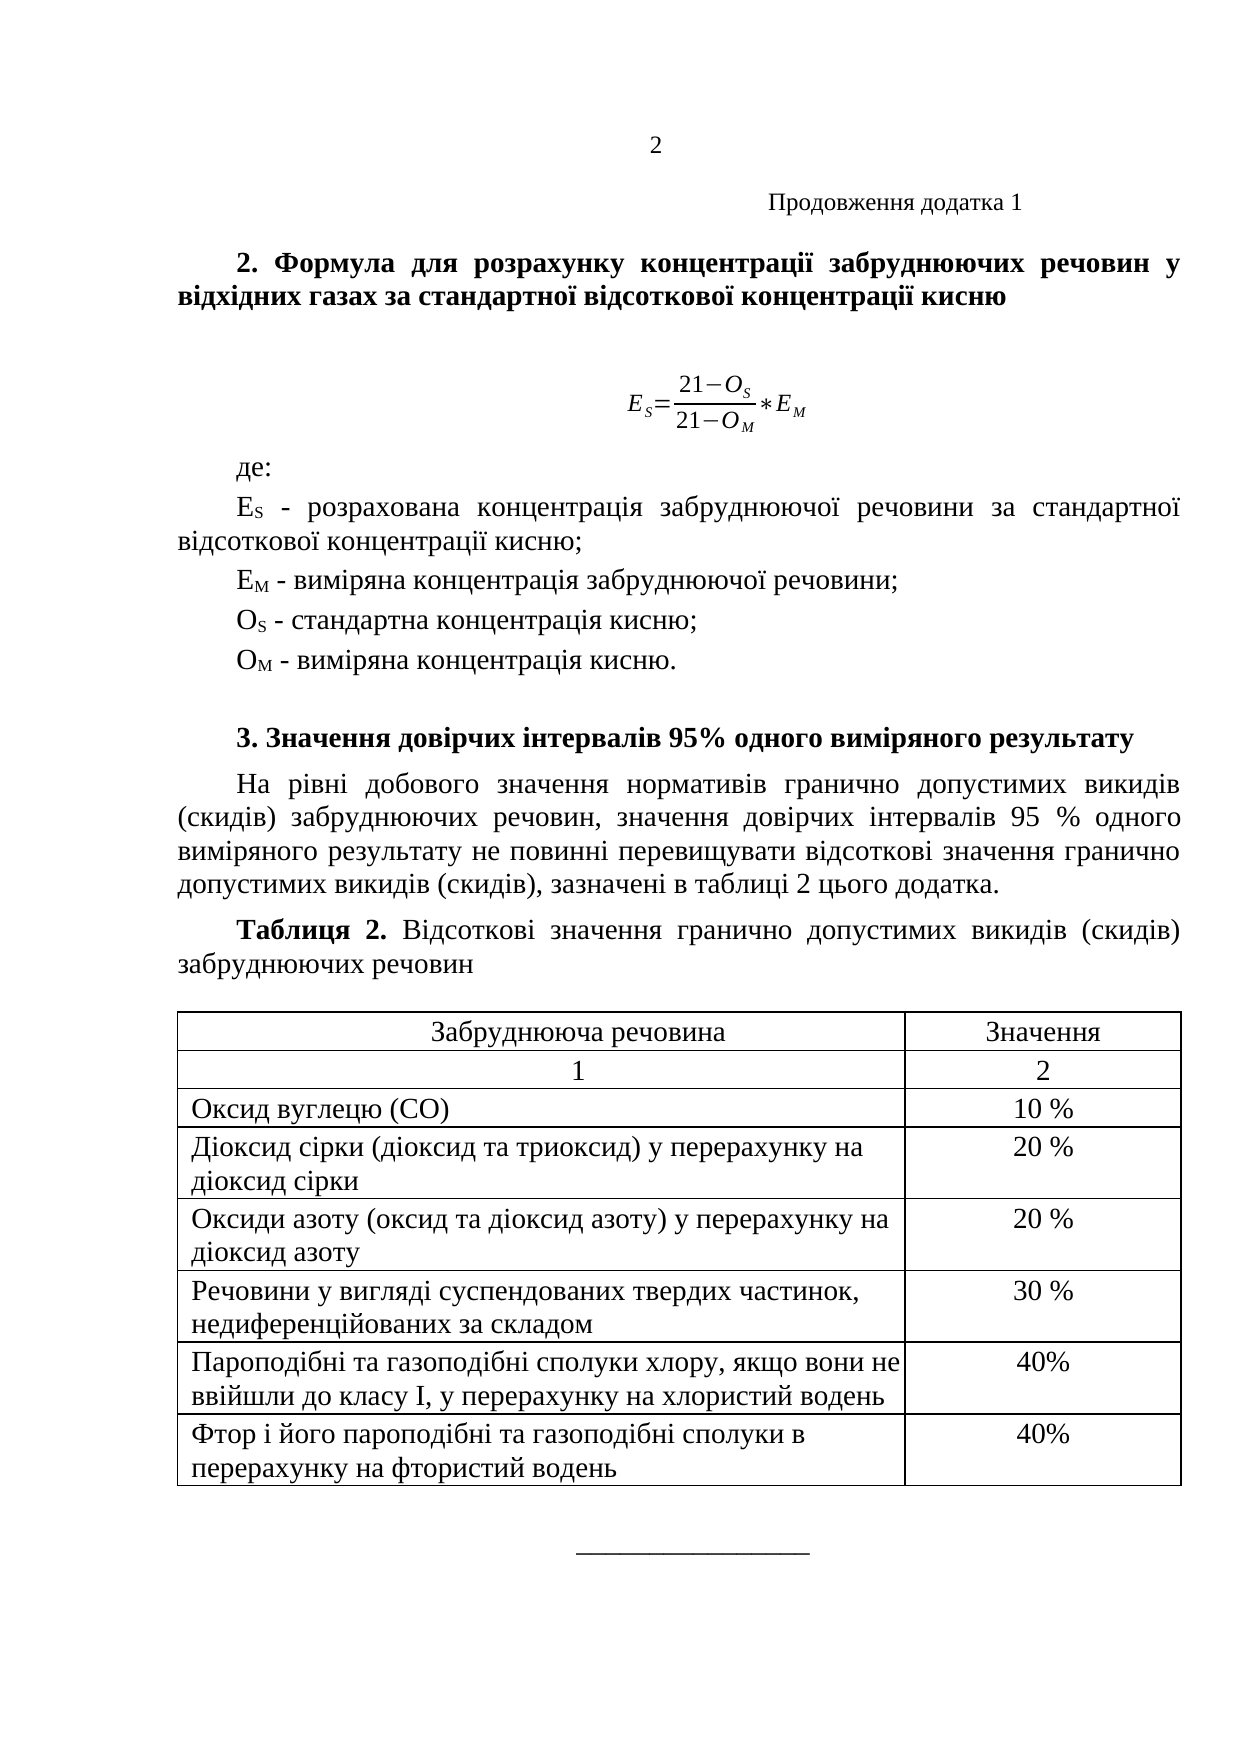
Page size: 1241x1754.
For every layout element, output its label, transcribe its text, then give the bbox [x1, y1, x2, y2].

table_header Значення [906, 1013, 1180, 1049]
table_cell 10 % [906, 1089, 1180, 1126]
text 2 [177, 130, 1134, 159]
text ________________ [177, 1524, 1134, 1557]
text де: [177, 449, 1181, 483]
table_cell 40% [906, 1343, 1180, 1413]
text Продовження додатка 1 [177, 187, 1134, 216]
table_cell 30 % [906, 1271, 1180, 1341]
table_cell Оксиди азоту (оксид та діоксид азоту) у перерахунку на діоксид азоту [178, 1199, 904, 1269]
table_cell 20 % [906, 1199, 1180, 1269]
table_cell 20 % [906, 1128, 1180, 1198]
text OM - виміряна концентрація кисню. [177, 642, 1181, 676]
text OS - стандартна концентрація кисню; [177, 602, 1181, 636]
text ES - розрахована концентрація забруднюючої речовини за стандартної відсоткової концентрації кисню; [177, 489, 1181, 556]
table_cell 40% [906, 1415, 1180, 1485]
table_cell Фтор і його пароподібні та газоподібні сполуки в перерахунку на фтористий водень [178, 1415, 904, 1485]
table_cell Речовини у вигляді суспендованих твердих частинок, недиференційованих за складом [178, 1271, 904, 1341]
text 3. Значення довірчих інтервалів 95% одного виміряного результату [177, 720, 1181, 753]
table_cell 2 [906, 1051, 1180, 1088]
table_header Забруднююча речовина [178, 1013, 904, 1049]
table_cell Оксид вуглецю (CO) [178, 1089, 904, 1126]
text Таблиця 2. Відсоткові значення гранично допустимих викидів (скидів) забруднюючих речовин [177, 912, 1181, 979]
table_cell 1 [178, 1051, 904, 1088]
text На рівні добового значення нормативів гранично допустимих викидів (скидів) забруднюючих речовин, значення довірчих інтервалів 95 % одного виміряного результату не повинні перевищувати відсоткові значення гранично допустимих викидів (скидів), зазначені в таблиці 2 цього додатка. [177, 766, 1181, 900]
table_cell Пароподібні та газоподібні сполуки хлору, якщо вони не ввійшли до класу І, у перерахунку на хлористий водень [178, 1343, 904, 1413]
text 2. Формула для розрахунку концентрації забруднюючих речовин у відхідних газах за стандартної відсоткової концентрації кисню [177, 245, 1181, 312]
table_cell Діоксид сірки (діоксид та триоксид) у перерахунку на діоксид сірки [178, 1128, 904, 1198]
text EM - виміряна концентрація забруднюючої речовини; [177, 562, 1181, 596]
